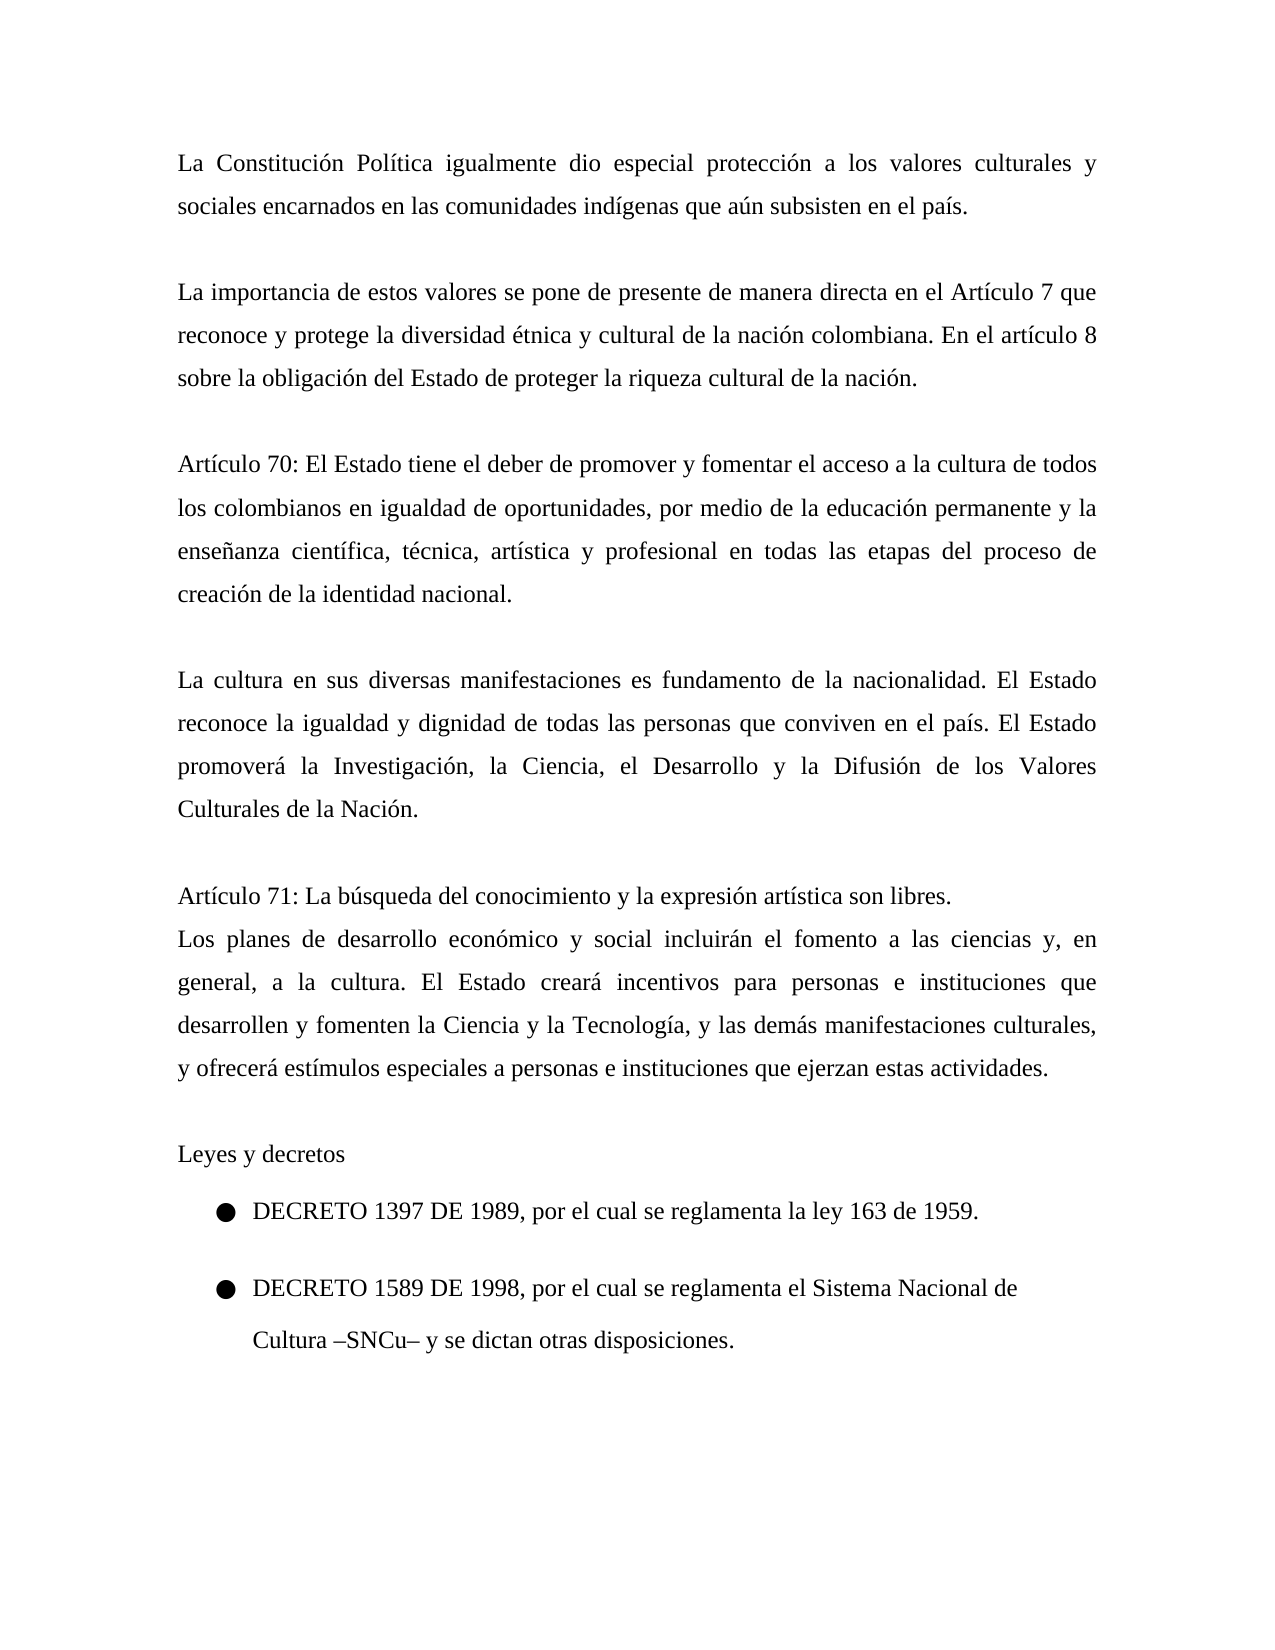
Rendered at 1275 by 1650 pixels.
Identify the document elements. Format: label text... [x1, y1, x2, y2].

text La cultura en sus diversas manifestaciones es fundamento de la nacionalidad. El Estado reconoce la igualdad y dignidad de todas las personas que conviven en el país. El Estado promoverá la Investigación, la Ciencia, el Desarrollo y la Difusión de los Valores Culturales de la Nación. [177, 665, 1098, 823]
list DECRETO 1397 DE 1989, por el cual se reglamenta la ley 163 de 1959. [215, 1183, 1098, 1234]
text Leyes y decretos [177, 1139, 1098, 1168]
text La Constitución Política igualmente dio especial protección a los valores culturales y sociales encarnados en las comunidades indígenas que aún subsisten en el país. [177, 148, 1098, 219]
text Artículo 70: El Estado tiene el deber de promover y fomentar el acceso a la cultura de todos los colombianos en igualdad de oportunidades, por medio de la educación permanente y la enseñanza científica, técnica, artística y profesional en todas las etapas del proceso de creación de la identidad nacional. [177, 449, 1098, 608]
text La importancia de estos valores se pone de presente de manera directa en el Artículo 7 que reconoce y protege la diversidad étnica y cultural de la nación colombiana. En el artículo 8 sobre la obligación del Estado de proteger la riqueza cultural de la nación. [177, 277, 1098, 392]
text Los planes de desarrollo económico y social incluirán el fomento a las ciencias y, en general, a la cultura. El Estado creará incentivos para personas e instituciones que desarrollen y fomenten la Ciencia y la Tecnología, y las demás manifestaciones culturales, y ofrecerá estímulos especiales a personas e instituciones que ejerzan estas actividades. [177, 924, 1098, 1082]
list DECRETO 1589 DE 1998, por el cual se reglamenta el Sistema Nacional de Cultura –SNCu– y se dictan otras disposiciones. [215, 1259, 1098, 1354]
text Artículo 71: La búsqueda del conocimiento y la expresión artística son libres. [177, 881, 1098, 909]
